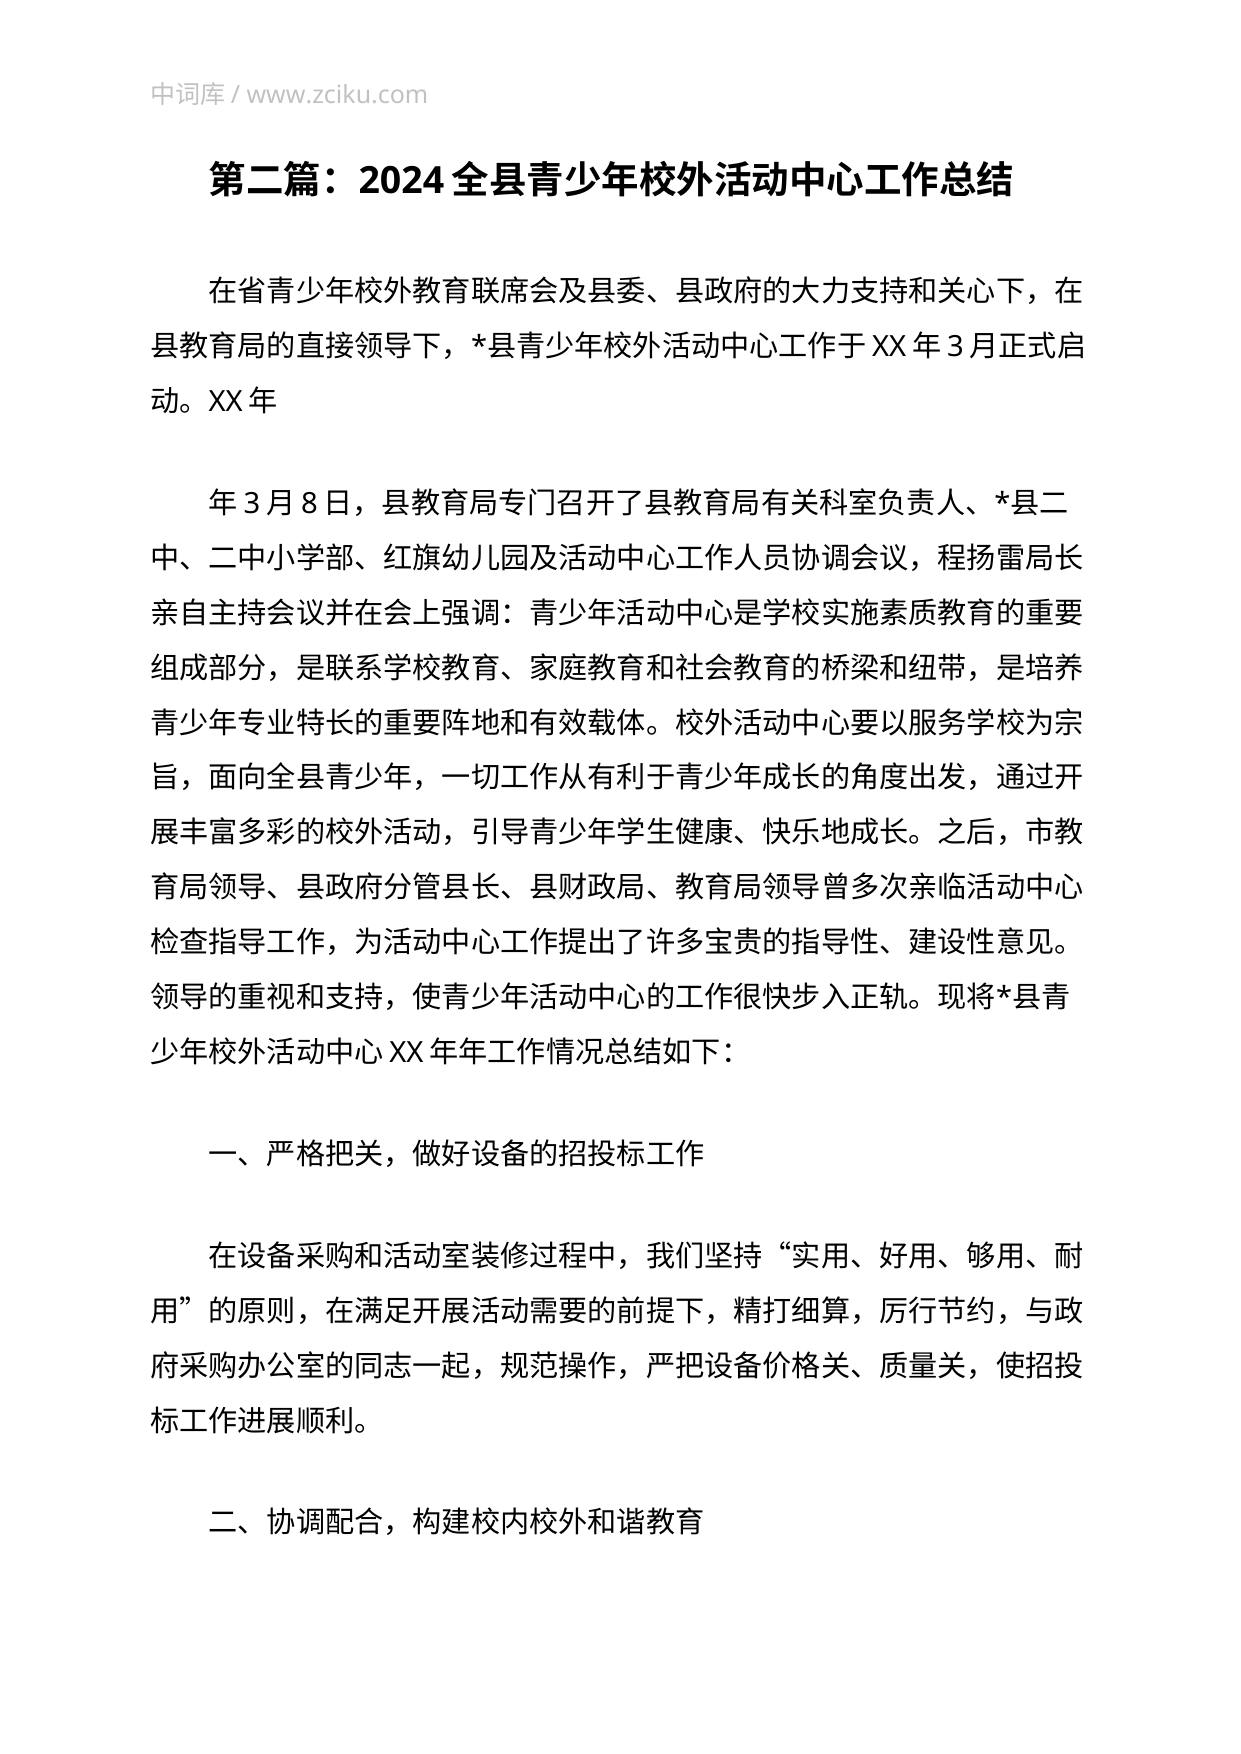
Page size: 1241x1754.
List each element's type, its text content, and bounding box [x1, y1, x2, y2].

text 在省青少年校外教育联席会及县委、县政府的大力支持和关心下，在县教育局的直接领导下，*县青少年校外活动中心工作于XX年3月正式启动。XX年 [150, 268, 1090, 420]
text 二、协调配合，构建校内校外和谐教育 [150, 1499, 1090, 1541]
text 在设备采购和活动室装修过程中，我们坚持“实用、好用、够用、耐用”的原则，在满足开展活动需要的前提下，精打细算，厉行节约，与政府采购办公室的同志一起，规范操作，严把设备价格关、质量关，使招投标工作进展顺利。 [150, 1232, 1090, 1439]
text 第二篇：2024全县青少年校外活动中心工作总结 [150, 150, 1090, 204]
text 年3月8日，县教育局专门召开了县教育局有关科室负责人、*县二中、二中小学部、红旗幼儿园及活动中心工作人员协调会议，程扬雷局长亲自主持会议并在会上强调：青少年活动中心是学校实施素质教育的重要组成部分，是联系学校教育、家庭教育和社会教育的桥梁和纽带，是培养青少年专业特长的重要阵地和有效载体。校外活动中心要以服务学校为宗旨，面向全县青少年，一切工作从有利于青少年成长的角度出发，通过开展丰富多彩的校外活动，引导青少年学生健康、快乐地成长。之后，市教育局领导、县政府分管县长、县财政局、教育局领导曾多次亲临活动中心检查指导工作，为活动中心工作提出了许多宝贵的指导性、建设性意见。领导的重视和支持，使青少年活动中心的工作很快步入正轨。现将*县青少年校外活动中心XX年年工作情况总结如下： [150, 479, 1090, 1071]
text 一、严格把关，做好设备的招投标工作 [150, 1131, 1090, 1173]
